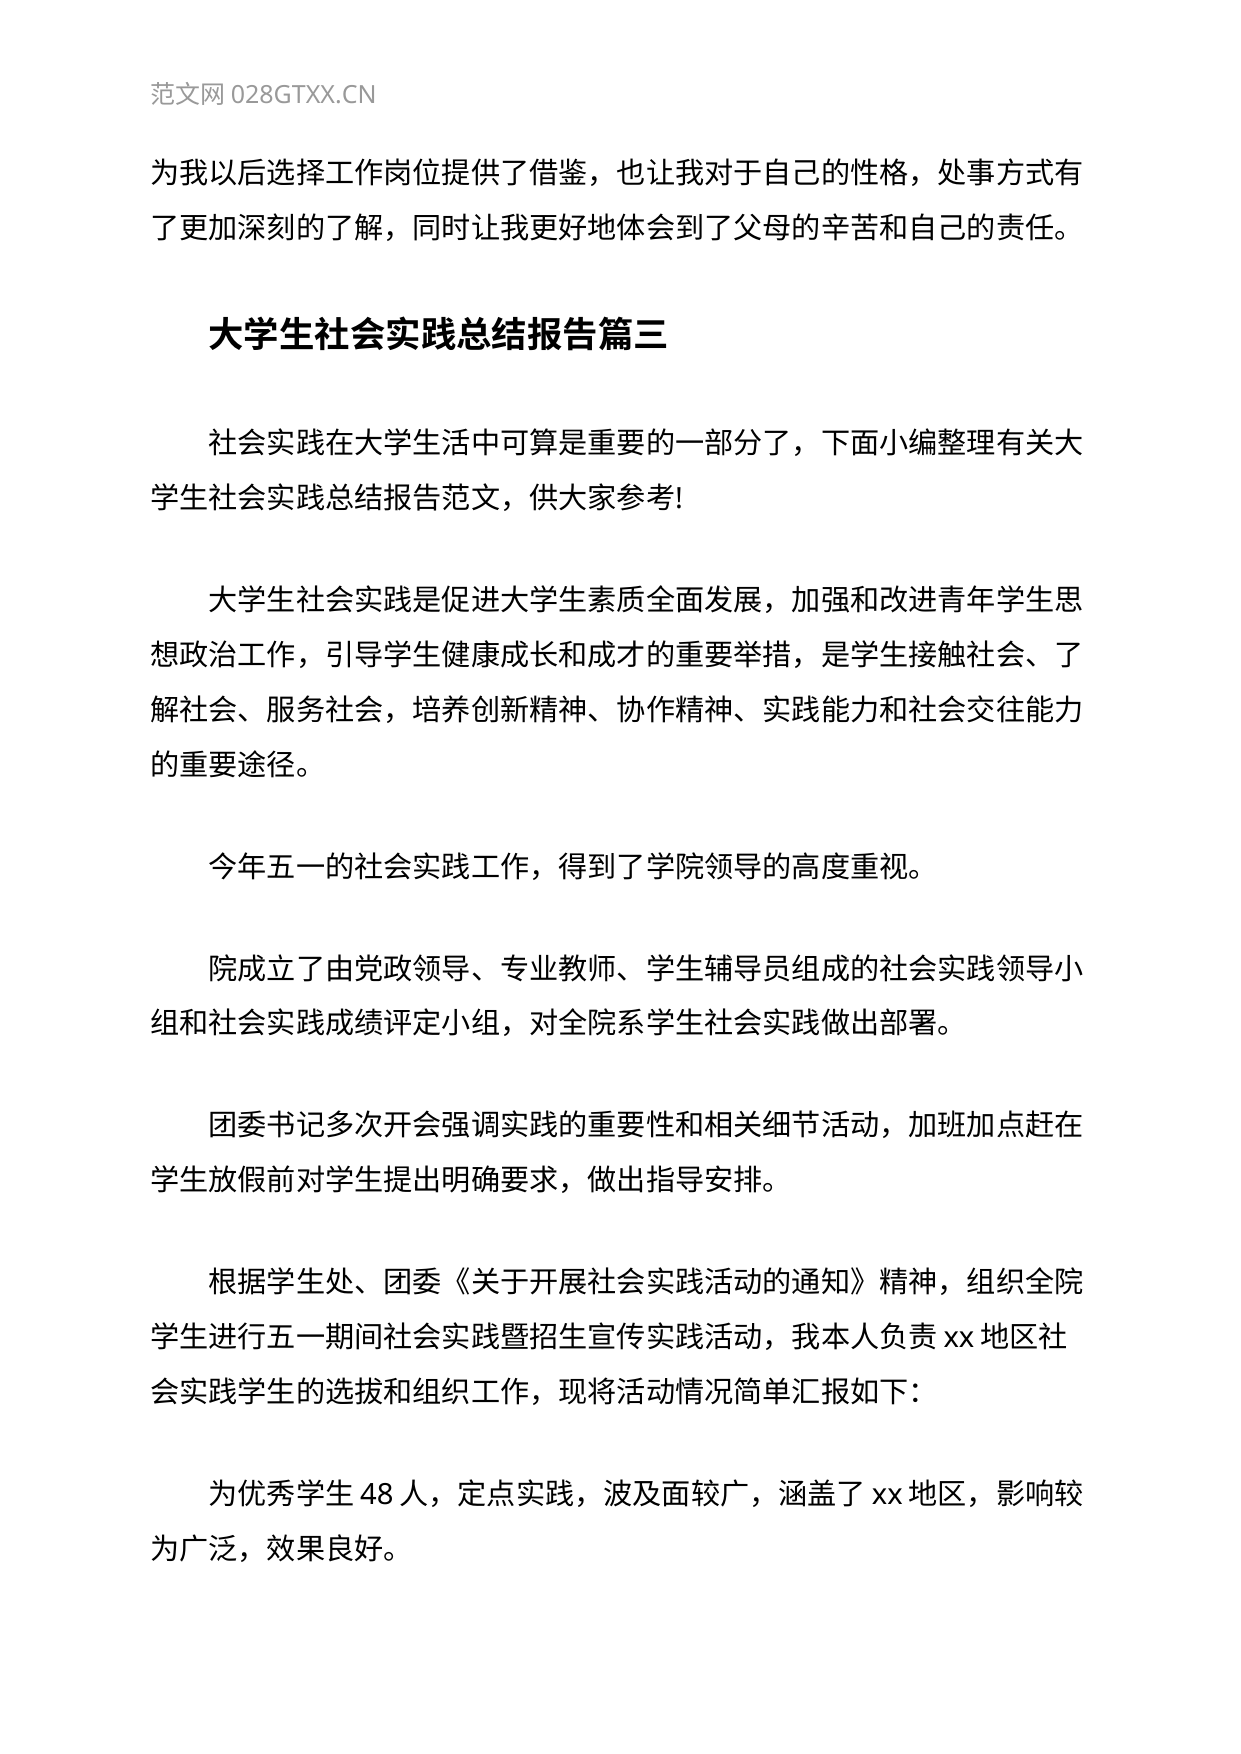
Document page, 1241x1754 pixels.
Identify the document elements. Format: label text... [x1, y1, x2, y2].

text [150, 150, 1090, 247]
text 团委书记多次开会强调实践的重要性和相关细节活动，加班加点赶在学生放假前对学生提出明确要求，做出指导安排。 [150, 1102, 1090, 1199]
text 大学生社会实践总结报告篇三 [150, 307, 1090, 358]
text 院成立了由党政领导、专业教师、学生辅导员组成的社会实践领导小组和社会实践成绩评定小组，对全院系学生社会实践做出部署。 [150, 945, 1090, 1042]
text 根据学生处、团委《关于开展社会实践活动的通知》精神，组织全院学生进行五一期间社会实践暨招生宣传实践活动，我本人负责xx地区社会实践学生的选拔和组织工作，现将活动情况简单汇报如下： [150, 1258, 1090, 1411]
text 大学生社会实践是促进大学生素质全面发展，加强和改进青年学生思想政治工作，引导学生健康成长和成才的重要举措，是学生接触社会、了解社会、服务社会，培养创新精神、协作精神、实践能力和社会交往能力的重要途径。 [150, 577, 1090, 784]
text 今年五一的社会实践工作，得到了学院领导的高度重视。 [150, 843, 1090, 886]
text 社会实践在大学生活中可算是重要的一部分了，下面小编整理有关大学生社会实践总结报告范文，供大家参考! [150, 420, 1090, 517]
text 为优秀学生48人，定点实践，波及面较广，涵盖了xx地区，影响较为广泛，效果良好。 [150, 1470, 1090, 1567]
